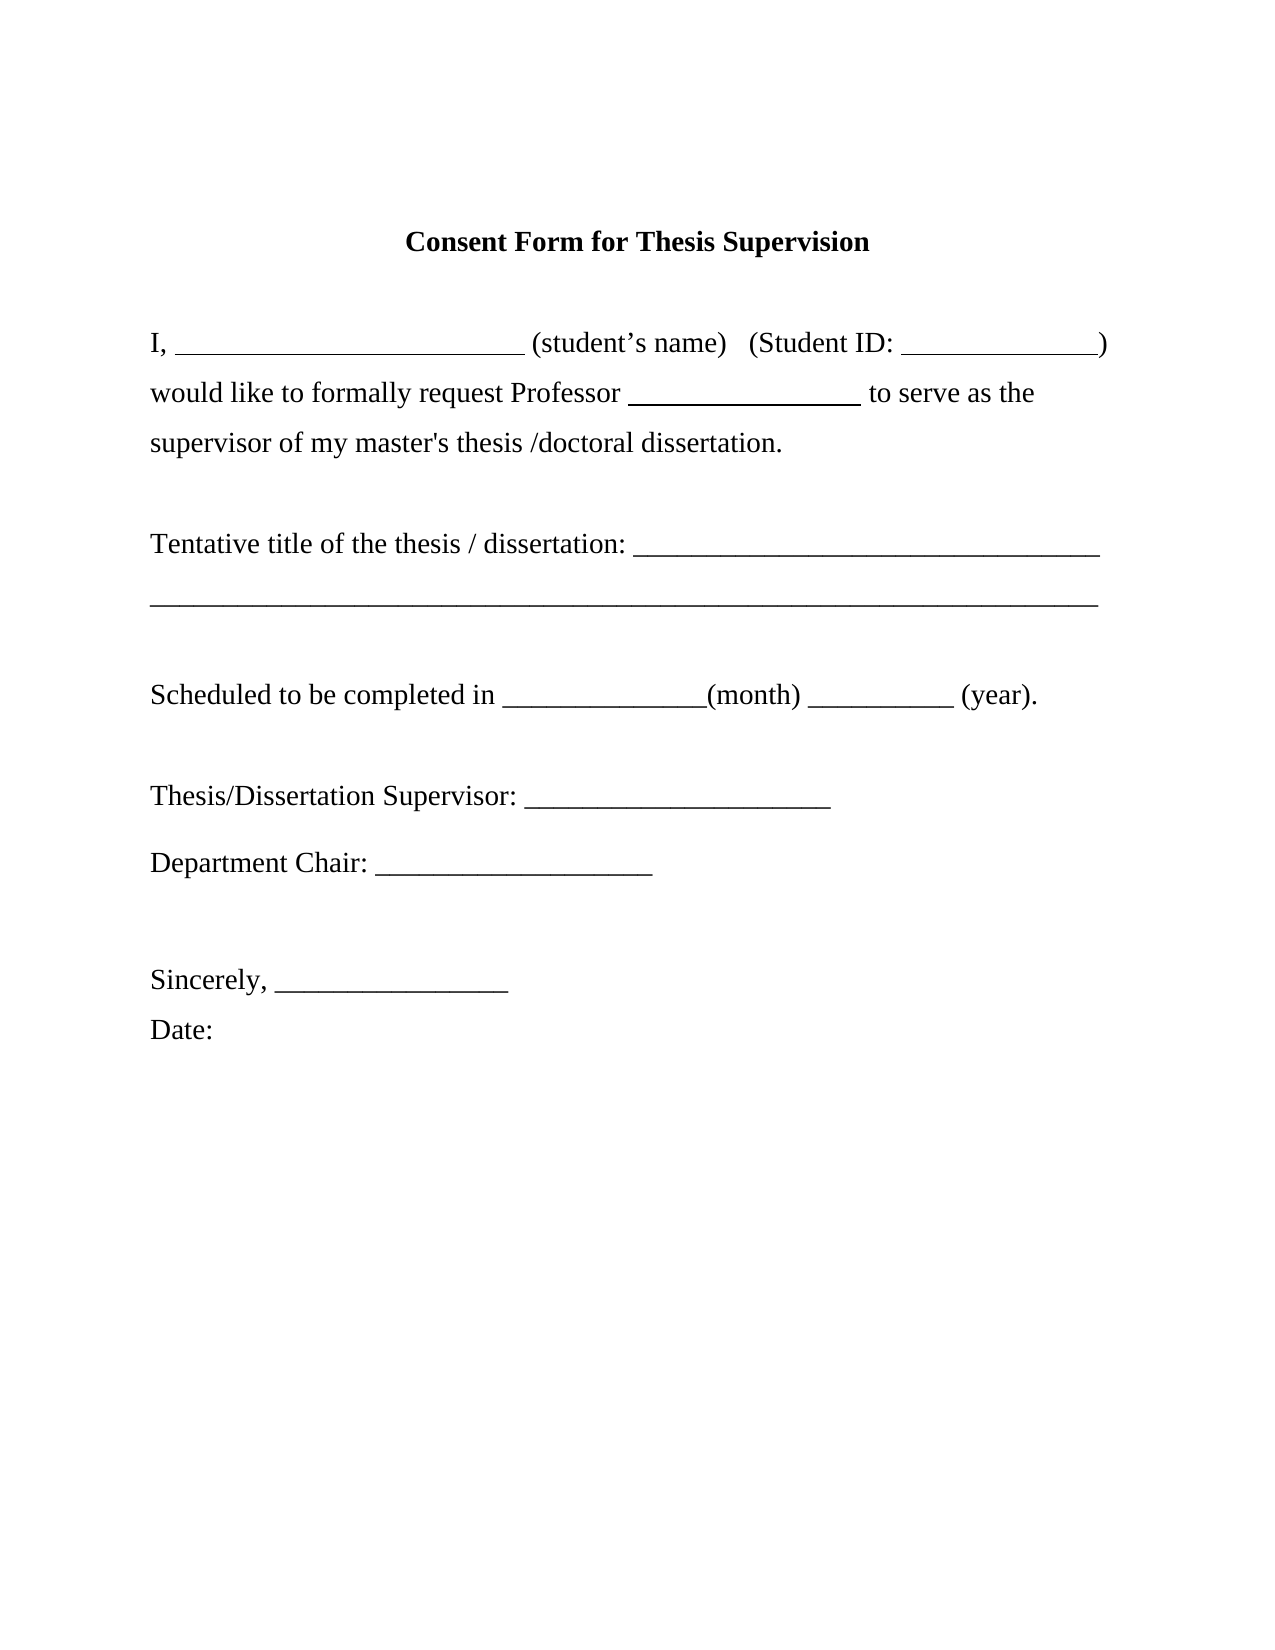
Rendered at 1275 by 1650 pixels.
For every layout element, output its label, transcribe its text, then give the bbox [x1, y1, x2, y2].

text Sincerely, ________________ [150, 962, 1125, 996]
text Thesis/Dissertation Supervisor: _____________________ [150, 778, 1125, 811]
text I, (student’s name) (Student ID: ) would like to formally request Professor to serve as the supervisor of my master's thesis /doctoral dissertation. [150, 325, 1125, 459]
text Consent Form for Thesis Supervision [150, 224, 1125, 258]
text Date: [150, 1012, 1125, 1046]
text Department Chair: ___________________ [150, 845, 1125, 878]
text _________________________________________________________________ [150, 576, 1125, 610]
text Scheduled to be completed in ______________(month) __________ (year). [150, 677, 1125, 711]
text Tentative title of the thesis / dissertation: ________________________________ [150, 526, 1125, 559]
